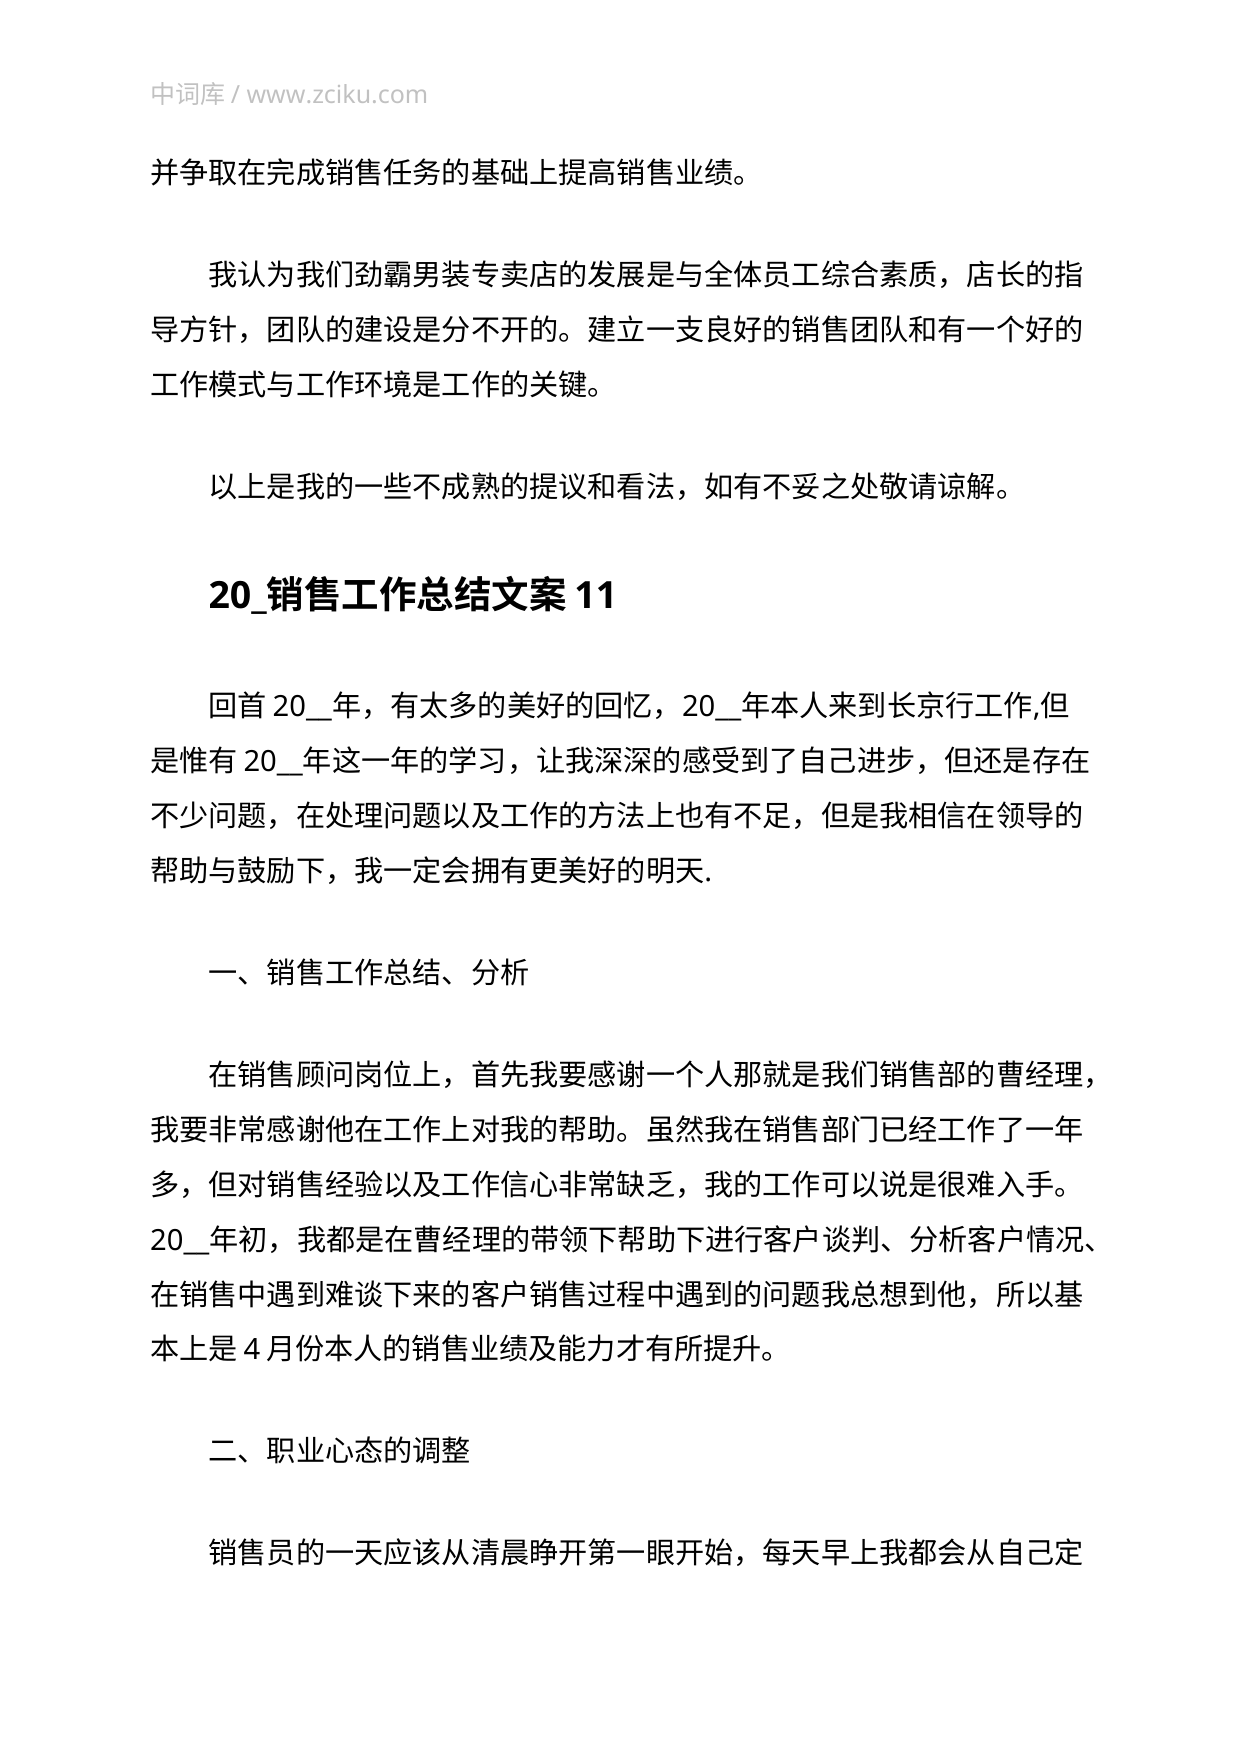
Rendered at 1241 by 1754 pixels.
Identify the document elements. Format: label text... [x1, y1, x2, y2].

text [150, 150, 1090, 192]
text 在销售顾问岗位上，首先我要感谢一个人那就是我们销售部的曹经理，我要非常感谢他在工作上对我的帮助。虽然我在销售部门已经工作了一年多，但对销售经验以及工作信心非常缺乏，我的工作可以说是很难入手。20__年初，我都是在曹经理的带领下帮助下进行客户谈判、分析客户情况、在销售中遇到难谈下来的客户销售过程中遇到的问题我总想到他，所以基本上是4月份本人的销售业绩及能力才有所提升。 [150, 1051, 1090, 1368]
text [150, 1530, 1090, 1572]
text 二、职业心态的调整 [150, 1428, 1090, 1470]
text 20_销售工作总结文案11 [150, 565, 1090, 619]
text 一、销售工作总结、分析 [150, 949, 1090, 992]
text 以上是我的一些不成熟的提议和看法，如有不妥之处敬请谅解。 [150, 463, 1090, 506]
text 我认为我们劲霸男装专卖店的发展是与全体员工综合素质，店长的指导方针，团队的建设是分不开的。建立一支良好的销售团队和有一个好的工作模式与工作环境是工作的关键。 [150, 252, 1090, 404]
text 回首20__年，有太多的美好的回忆，20__年本人来到长京行工作,但是惟有20__年这一年的学习，让我深深的感受到了自己进步，但还是存在不少问题，在处理问题以及工作的方法上也有不足，但是我相信在领导的帮助与鼓励下，我一定会拥有更美好的明天. [150, 683, 1090, 890]
